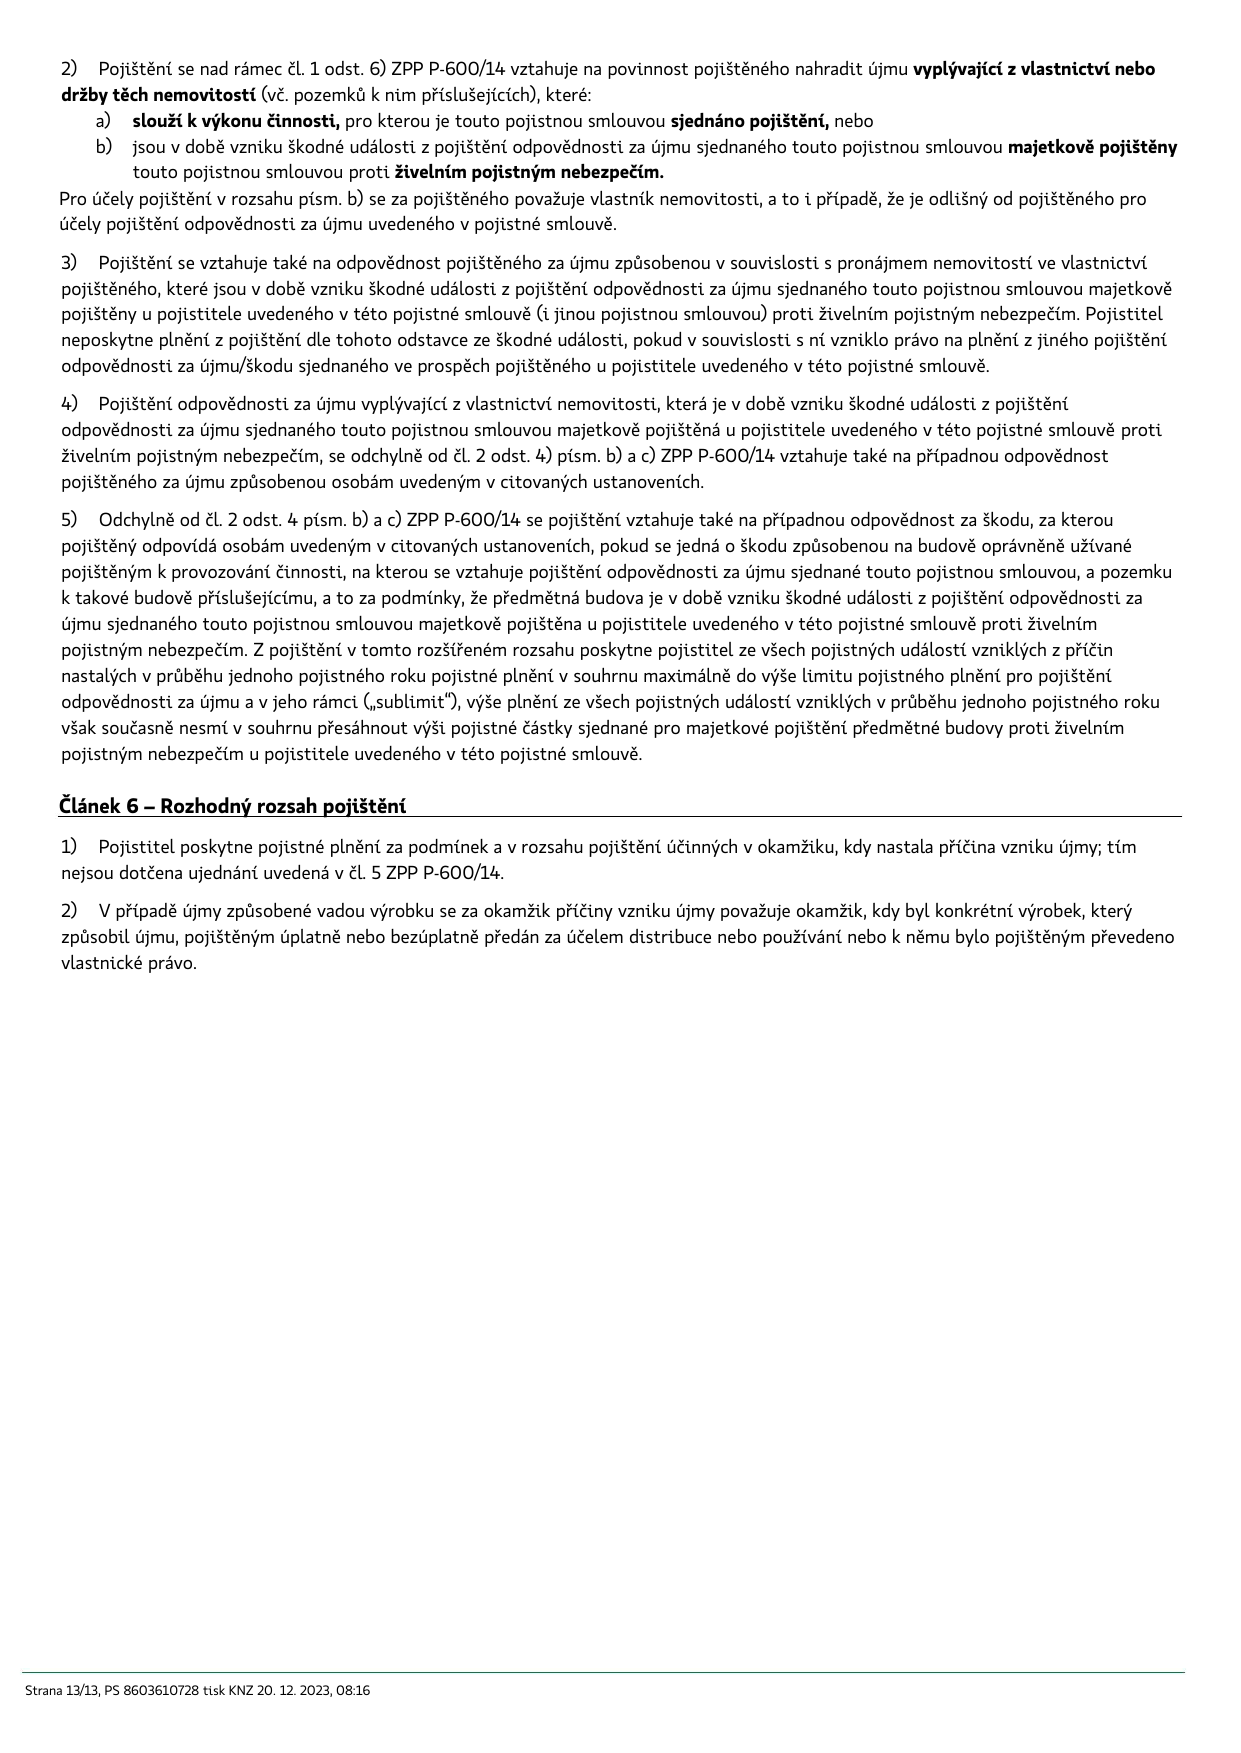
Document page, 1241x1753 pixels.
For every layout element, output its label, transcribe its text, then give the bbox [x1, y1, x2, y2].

text 2) V případě újmy způsobené vadou výrobku se za okamžik příčiny vzniku újmy považuje okamžik, kdy byl konkrétní výrobek, který způsobil újmu, pojištěným úplatně nebo bezúplatně předán za účelem distribuce nebo používání nebo k němu bylo pojištěným převedeno vlastnické právo. [61, 897, 1230, 975]
picture [19, 1668, 1187, 1675]
text Strana 13/13, PS 8603610728 tisk KNZ 20. 12. 2023, 08:16 [25, 1681, 1230, 1698]
picture [55, 813, 1184, 819]
text 1) Pojistitel poskytne pojistné plnění za podmínek a v rozsahu pojištění účinných v okamžiku, kdy nastala příčina vzniku újmy; tím nejsou dotčena ujednání uvedená v čl. 5 ZPP P-600/14. [61, 832, 1230, 884]
text 3) Pojištění se vztahuje také na odpovědnost pojištěného za újmu způsobenou v souvislosti s pronájmem nemovitostí ve vlastnictví pojištěného, které jsou v době vzniku škodné události z pojištění odpovědnosti za újmu sjednaného touto pojistnou smlouvou majetkově pojištěny u pojistitele uvedeného v této pojistné smlouvě (i jinou pojistnou smlouvou) proti živelním pojistným nebezpečím. Pojistitel neposkytne plnění z pojištění dle tohoto odstavce ze škodné události, pokud v souvislosti s ní vzniklo právo na plnění z jiného pojištění odpovědnosti za újmu/škodu sjednaného ve prospěch pojištěného u pojistitele uvedeného v této pojistné smlouvě. [61, 248, 1230, 378]
text 5) Odchylně od čl. 2 odst. 4 písm. b) a c) ZPP P-600/14 se pojištění vztahuje také na případnou odpovědnost za škodu, za kterou pojištěný odpovídá osobám uvedeným v citovaných ustanoveních, pokud se jedná o škodu způsobenou na budově oprávněně užívané pojištěným k provozování činnosti, na kterou se vztahuje pojištění odpovědnosti za újmu sjednané touto pojistnou smlouvou, a pozemku k takové budově příslušejícímu, a to za podmínky, že předmětná budova je v době vzniku škodné události z pojištění odpovědnosti za újmu sjednaného touto pojistnou smlouvou majetkově pojištěna u pojistitele uvedeného v této pojistné smlouvě proti živelním pojistným nebezpečím. Z pojištění v tomto rozšířeném rozsahu poskytne pojistitel ze všech pojistných událostí vzniklých z příčin nastalých v průběhu jednoho pojistného roku pojistné plnění v souhrnu maximálně do výše limitu pojistného plnění pro pojištění odpovědnosti za újmu a v jeho rámci („sublimit“), výše plnění ze všech pojistných událostí vzniklých v průběhu jednoho pojistného roku však současně nesmí v souhrnu přesáhnout výši pojistné částky sjednané pro majetkové pojištění předmětné budovy proti živelním pojistným nebezpečím u pojistitele uvedeného v této pojistné smlouvě. [61, 506, 1230, 765]
text a) slouží k výkonu činnosti, pro kterou je touto pojistnou smlouvou sjednáno pojištění, nebo b) jsou v době vzniku škodné události z pojištění odpovědnosti za újmu sjednaného touto pojistnou smlouvou majetkově pojištěny touto pojistnou smlouvou proti živelním pojistným nebezpečím. [96, 106, 1230, 184]
text 4) Pojištění odpovědnosti za újmu vyplývající z vlastnictví nemovitosti, která je v době vzniku škodné události z pojištění odpovědnosti za újmu sjednaného touto pojistnou smlouvou majetkově pojištěná u pojistitele uvedeného v této pojistné smlouvě proti živelním pojistným nebezpečím, se odchylně od čl. 2 odst. 4) písm. b) a c) ZPP P-600/14 vztahuje také na případnou odpovědnost pojištěného za újmu způsobenou osobám uvedeným v citovaných ustanoveních. [61, 390, 1230, 494]
text Článek 6 – Rozhodný rozsah pojištění [59, 793, 1230, 818]
text Pro účely pojištění v rozsahu písm. b) se za pojištěného považuje vlastník nemovitosti, a to i případě, že je odlišný od pojištěného pro účely pojištění odpovědnosti za újmu uvedeného v pojistné smlouvě. [59, 184, 1230, 236]
text 2) Pojištění se nad rámec čl. 1 odst. 6) ZPP P-600/14 vztahuje na povinnost pojištěného nahradit újmu vyplývající z vlastnictví nebo držby těch nemovitostí (vč. pozemků k nim příslušejících), které: [61, 54, 1230, 106]
